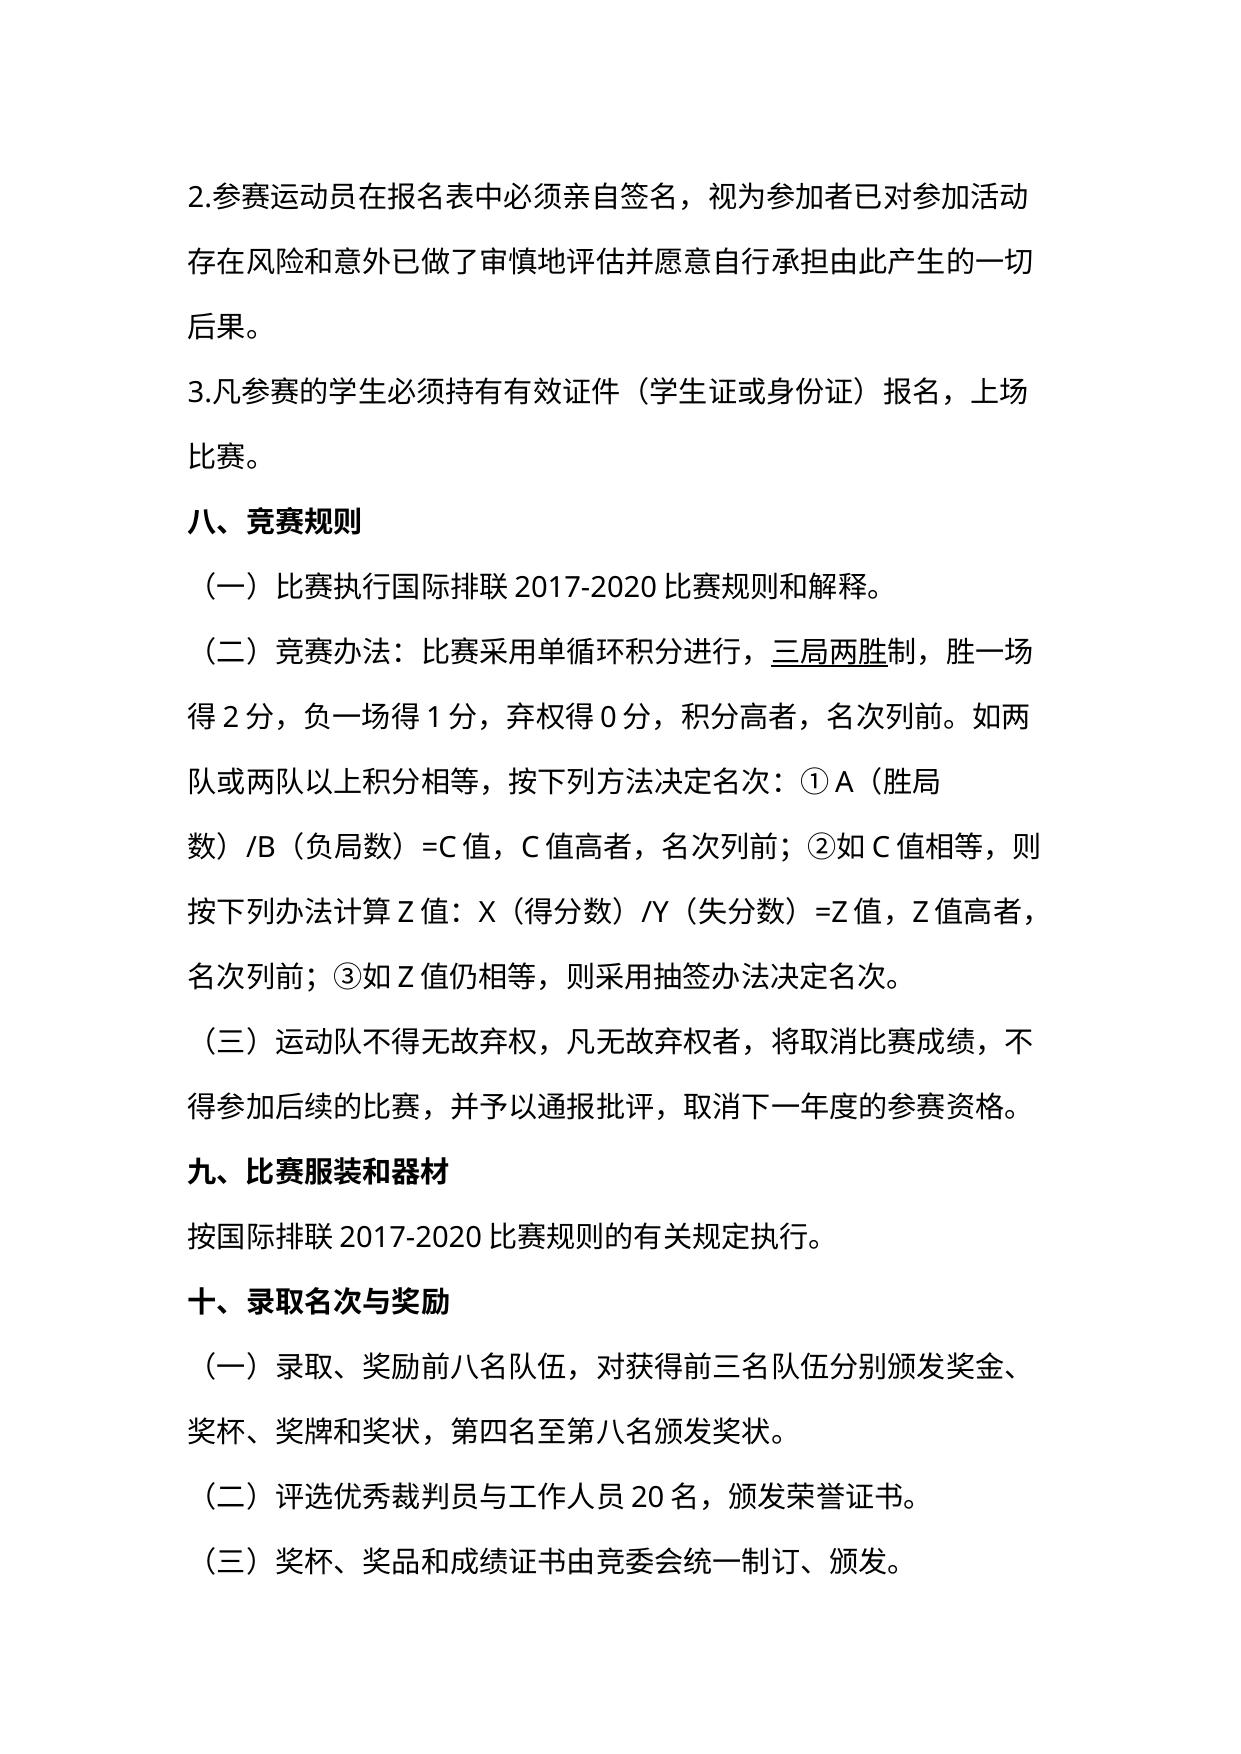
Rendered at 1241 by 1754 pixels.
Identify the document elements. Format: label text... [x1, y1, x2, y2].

text 3.凡参赛的学生必须持有有效证件（学生证或身份证）报名，上场比赛。 [187, 357, 1053, 487]
list 录取名次与奖励 [187, 1267, 1053, 1332]
text （三）运动队不得无故弃权，凡无故弃权者，将取消比赛成绩，不得参加后续的比赛，并予以通报批评，取消下一年度的参赛资格。 [187, 1007, 1053, 1137]
text 九、比赛服装和器材 [187, 1137, 1053, 1202]
text （一）比赛执行国际排联2017-2020比赛规则和解释。 [187, 552, 1053, 617]
text 按国际排联2017-2020比赛规则的有关规定执行。 [187, 1202, 1053, 1267]
text （三）奖杯、奖品和成绩证书由竞委会统一制订、颁发。 [187, 1527, 1053, 1592]
list （二）竞赛办法：比赛采用单循环积分进行，三局两胜制，胜一场得2分，负一场得1分，弃权得0分，积分高者，名次列前。如两队或两队以上积分相等，按下列方法决定名次：①A（胜局数）/B（负局数）=C值，C值高者，名次列前；②如C值相等，则按下列办法计算Z值：X（得分数）/Y（失分数）=Z值，Z值高者，名次列前；③如Z值仍相等，则采用抽签办法决定名次。 [187, 617, 1053, 1007]
text （一）录取、奖励前八名队伍，对获得前三名队伍分别颁发奖金、奖杯、奖牌和奖状，第四名至第八名颁发奖状。 [187, 1332, 1053, 1462]
text 2.参赛运动员在报名表中必须亲自签名，视为参加者已对参加活动存在风险和意外已做了审慎地评估并愿意自行承担由此产生的一切后果。 [187, 162, 1053, 357]
text 八、竞赛规则 [187, 487, 1053, 552]
text （二）评选优秀裁判员与工作人员20名，颁发荣誉证书。 [187, 1462, 1053, 1527]
